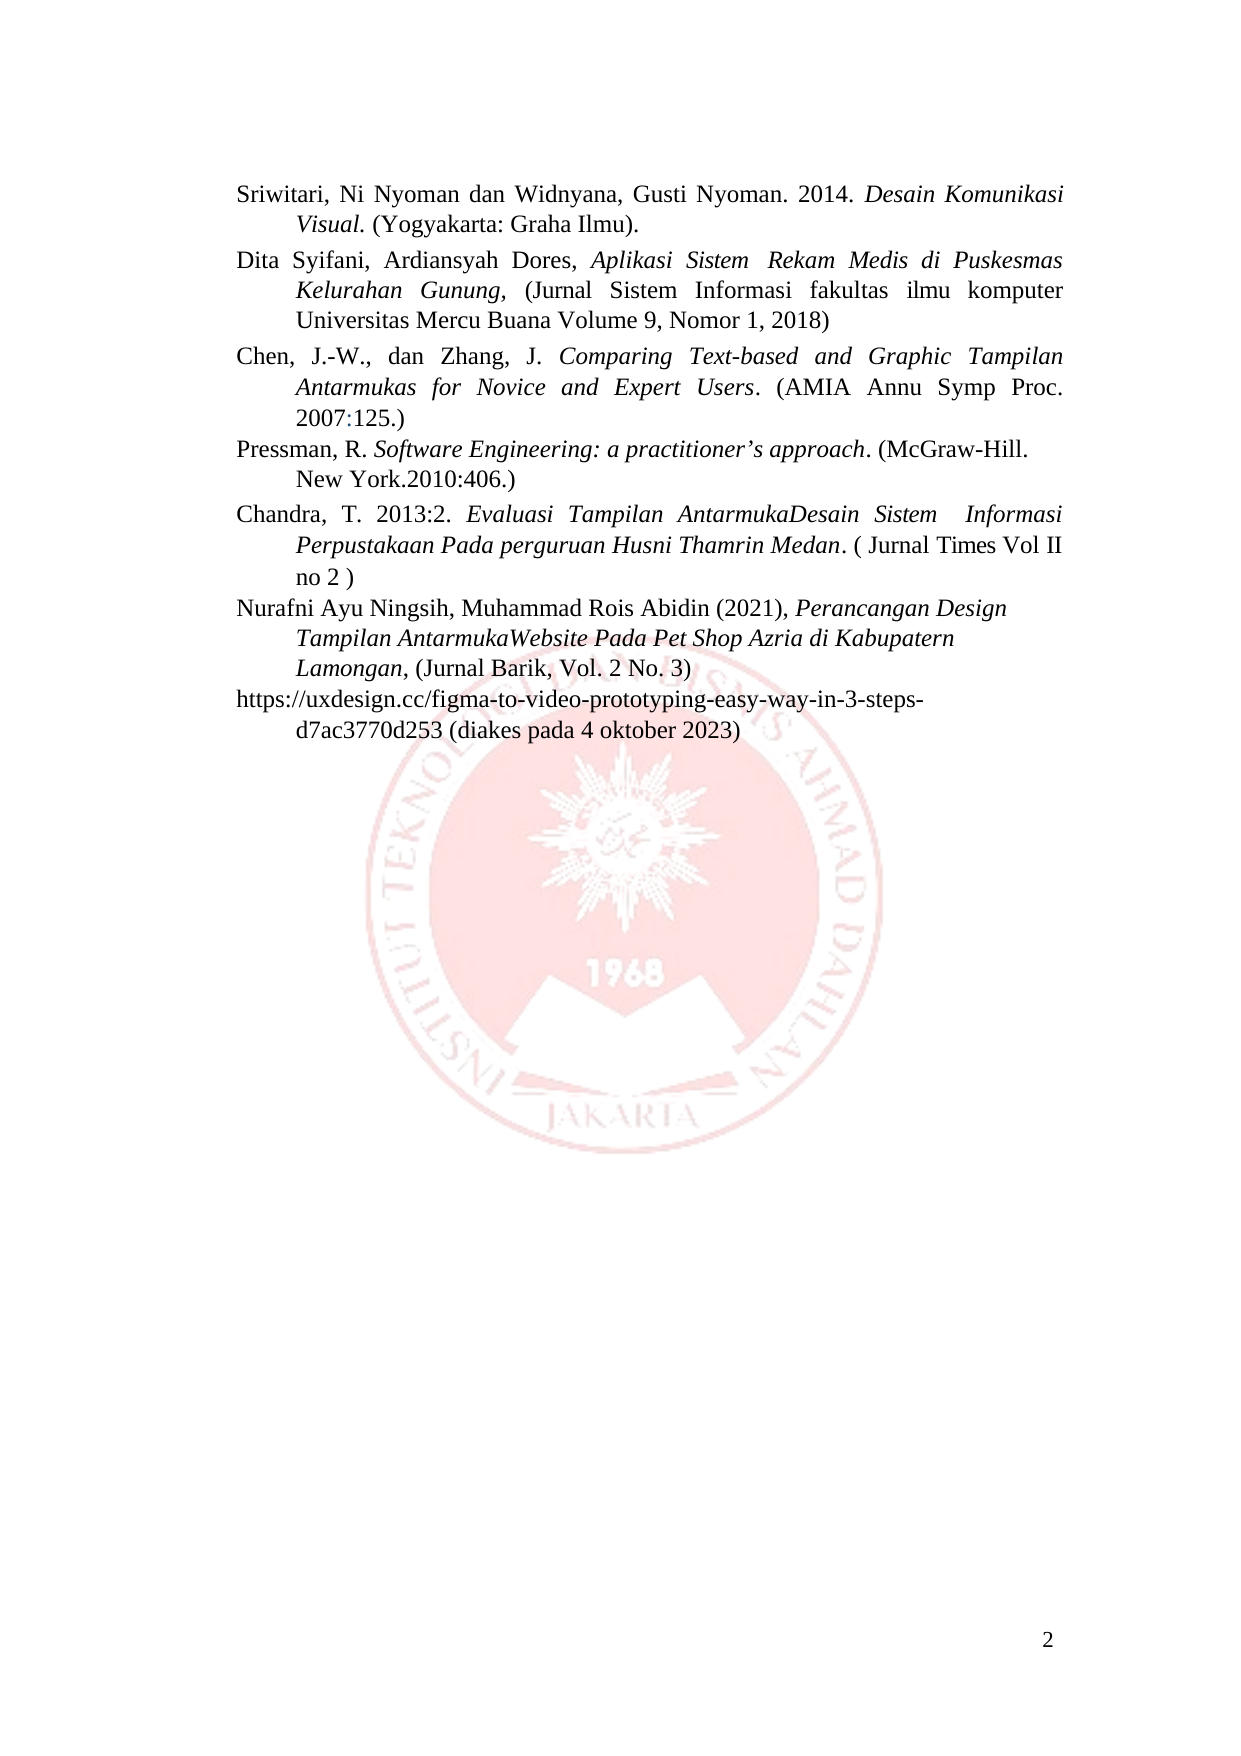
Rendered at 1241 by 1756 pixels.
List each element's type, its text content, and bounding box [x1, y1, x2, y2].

text https://uxdesign.cc/figma-to-video-prototyping-easy-way-in-3-steps- d7ac3770d253 (diakes pada 4 oktober 2023) [236, 684, 973, 743]
text Chandra, T. 2013:2. Evaluasi Tampilan AntarmukaDesain Sistem Informasi Perpustakaan Pada perguruan Husni Thamrin Medan. ( Jurnal Times Vol II no 2 ) [236, 499, 1062, 590]
text Chen, J.-W., dan Zhang, J. Comparing Text-based and Graphic Tampilan Antarmukas for Novice and Expert Users. (AMIA Annu Symp Proc. 2007:125.) [236, 341, 1063, 432]
text Dita Syifani, Ardiansyah Dores, Aplikasi Sistem Rekam Medis di Puskesmas Kelurahan Gunung, (Jurnal Sistem Informasi fakultas ilmu komputer Universitas Mercu Buana Volume 9, Nomor 1, 2018) [236, 245, 1063, 334]
text Sriwitari, Ni Nyoman dan Widnyana, Gusti Nyoman. 2014. Desain Komunikasi Visual. (Yogyakarta: Graha Ilmu). [236, 179, 1064, 238]
text Nurafni Ayu Ningsih, Muhammad Rois Abidin (2021), Perancangan Design Tampilan AntarmukaWebsite Pada Pet Shop Azria di Kabupatern Lamongan, (Jurnal Barik, Vol. 2 No. 3) [236, 593, 1009, 682]
text New York.2010:406.) [296, 464, 1076, 492]
text Pressman, R. Software Engineering: a practitioner’s approach. (McGraw-Hill. [236, 434, 1076, 463]
